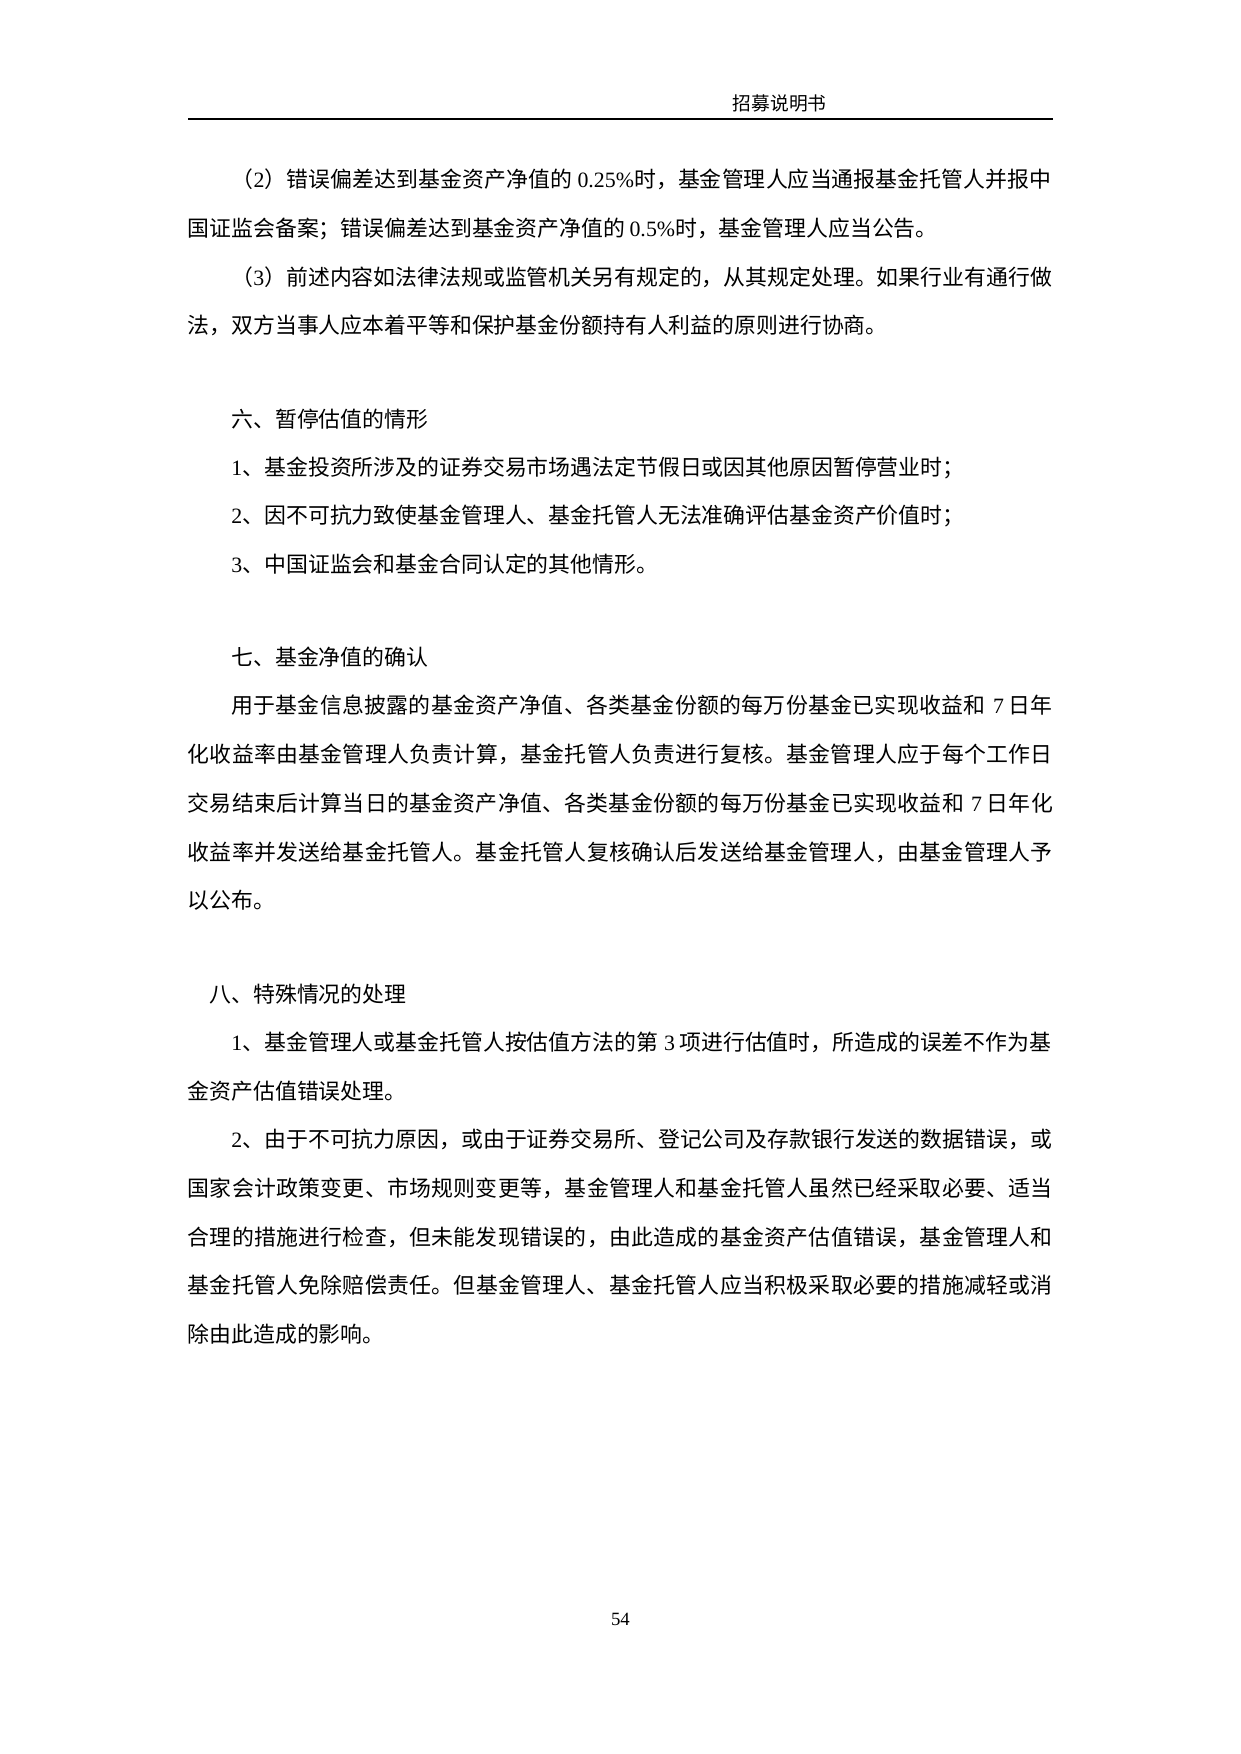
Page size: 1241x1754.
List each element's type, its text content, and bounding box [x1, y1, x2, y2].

text 1、基金管理人或基金托管人按估值方法的第3项进行估值时，所造成的误差不作为基金资产估值错误处理。 [187, 1025, 1053, 1106]
text 2、因不可抗力致使基金管理人、基金托管人无法准确评估基金资产价值时； [187, 498, 1053, 530]
text 2、由于不可抗力原因，或由于证券交易所、登记公司及存款银行发送的数据错误，或国家会计政策变更、市场规则变更等，基金管理人和基金托管人虽然已经采取必要、适当、合理的措施进行检查，但未能发现错误的，由此造成的基金资产估值错误，基金管理人和基金托管人免除赔偿责任。但基金管理人、基金托管人应当积极采取必要的措施减轻或消除由此造成的影响。 [187, 1122, 1053, 1349]
text 3、中国证监会和基金合同认定的其他情形。 [187, 546, 1053, 579]
text 用于基金信息披露的基金资产净值、各类基金份额的每万份基金已实现收益和7日年化收益率由基金管理人负责计算，基金托管人负责进行复核。基金管理人应于每个工作日交易结束后计算当日的基金资产净值、各类基金份额的每万份基金已实现收益和7日年化收益率并发送给基金托管人。基金托管人复核确认后发送给基金管理人，由基金管理人予以公布。 [187, 688, 1053, 916]
text （3）前述内容如法律法规或监管机关另有规定的，从其规定处理。如果行业有通行做法，双方当事人应本着平等和保护基金份额持有人利益的原则进行协商。 [187, 259, 1053, 340]
text 六、暂停估值的情形 [187, 401, 1053, 434]
text 1、基金投资所涉及的证券交易市场遇法定节假日或因其他原因暂停营业时； [187, 449, 1053, 482]
text 七、基金净值的确认 [187, 640, 1053, 672]
text （2）错误偏差达到基金资产净值的0.25%时，基金管理人应当通报基金托管人并报中国证监会备案；错误偏差达到基金资产净值的0.5%时，基金管理人应当公告。 [187, 162, 1053, 243]
text 八、特殊情况的处理 [187, 976, 1053, 1009]
